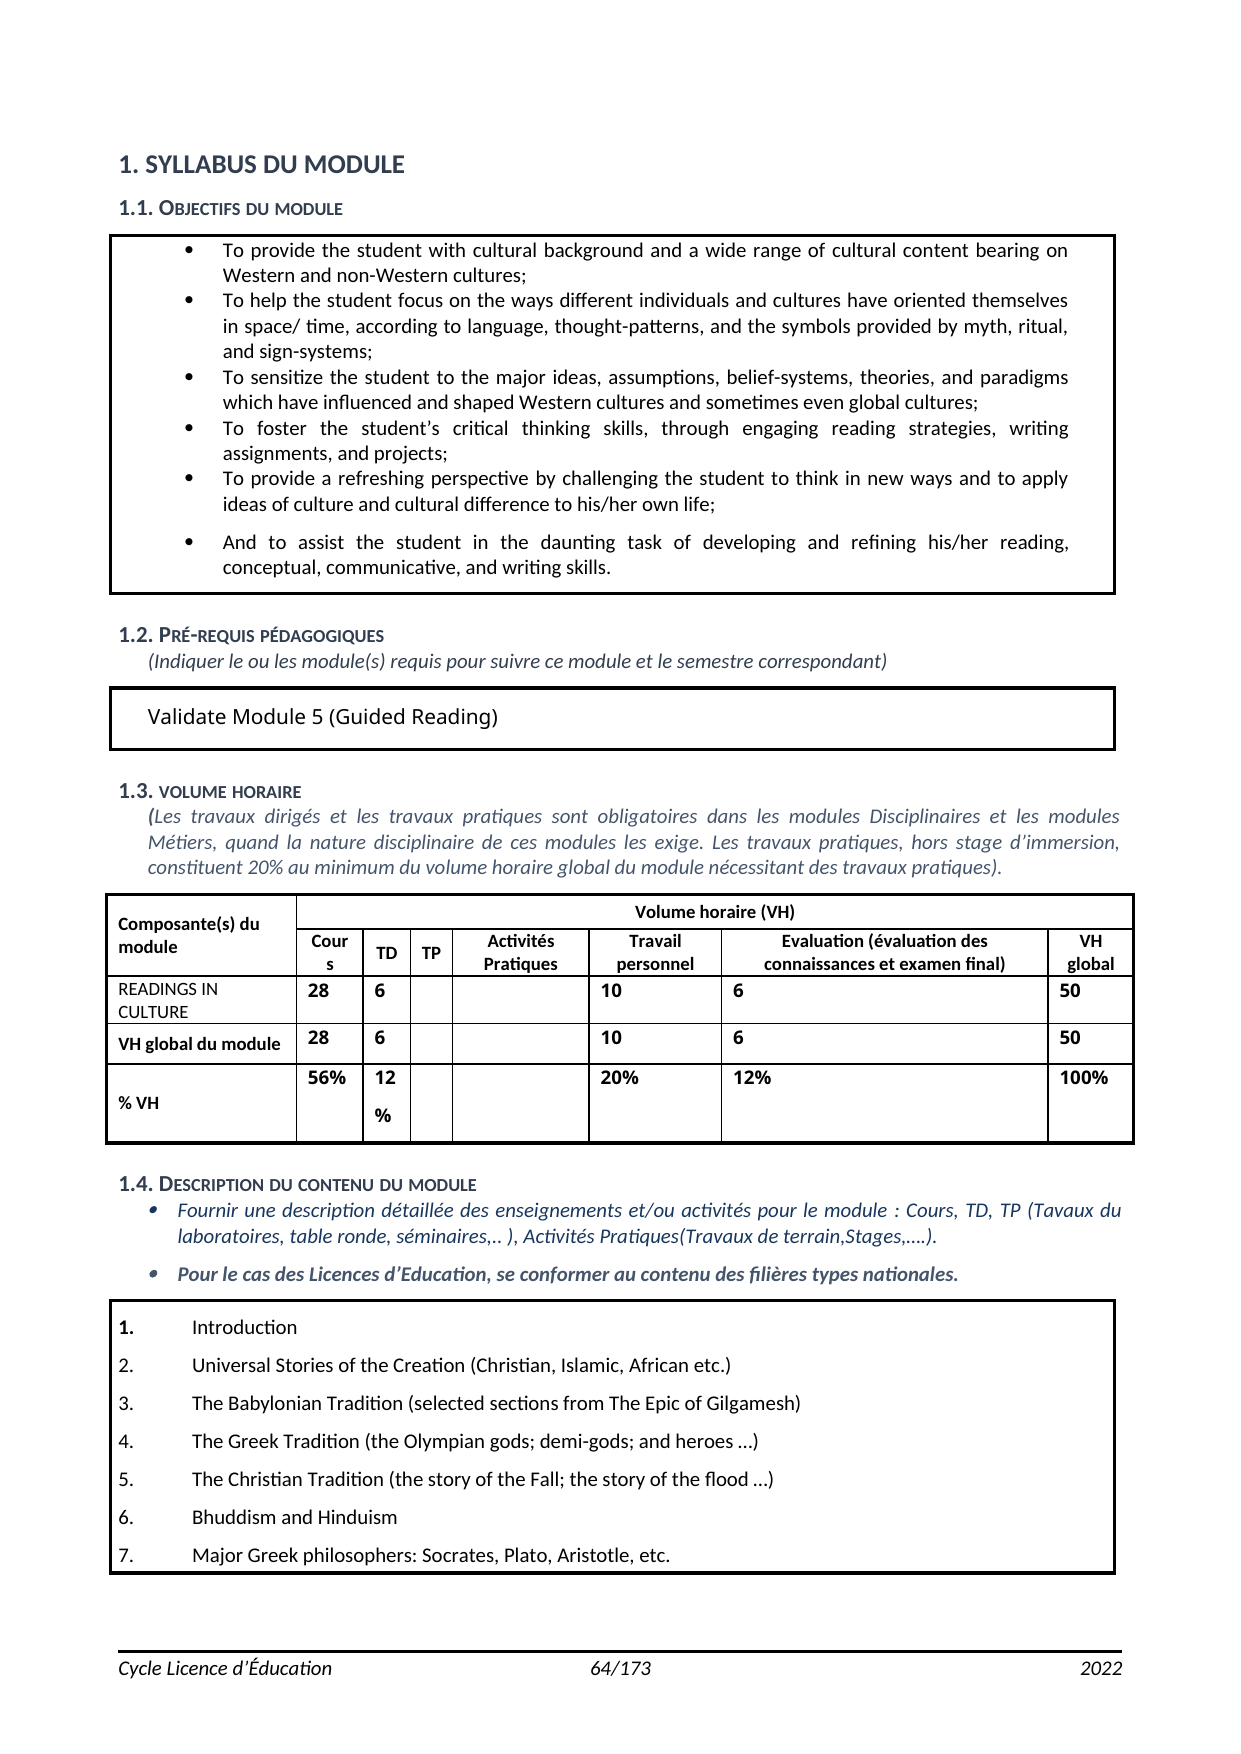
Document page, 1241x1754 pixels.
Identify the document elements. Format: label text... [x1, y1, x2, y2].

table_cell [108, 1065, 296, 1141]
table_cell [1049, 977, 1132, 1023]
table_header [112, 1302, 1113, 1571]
text 1.2. Pré-requis pédagogiques [118, 620, 1122, 648]
text 1.1. Objectifs du module [118, 193, 1122, 221]
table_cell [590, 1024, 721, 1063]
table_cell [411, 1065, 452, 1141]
list Fournir une description détaillée des enseignements et/ou activités pour le module : Cours, TD, TP (Tavaux du laboratoires, table ronde, séminaires,.. ), Activités Pratiques(Travaux de terrain,Stages,….). [148, 1197, 1122, 1248]
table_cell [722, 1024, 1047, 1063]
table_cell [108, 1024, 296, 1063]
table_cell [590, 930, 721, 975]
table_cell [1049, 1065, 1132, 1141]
text (Les travaux dirigés et les travaux pratiques sont obligatoires dans les modules Disciplinaires et les modules Métiers, quand la nature disciplinaire de ces modules les exige. Les travaux pratiques, hors stage d’immersion, constituent 20% au minimum du volume horaire global du module nécessitant des travaux pratiques). [148, 804, 1122, 880]
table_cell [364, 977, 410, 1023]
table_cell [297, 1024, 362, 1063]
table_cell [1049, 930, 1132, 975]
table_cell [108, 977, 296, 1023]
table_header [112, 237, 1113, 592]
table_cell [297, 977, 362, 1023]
text 1.3. volume horaire [118, 776, 1122, 804]
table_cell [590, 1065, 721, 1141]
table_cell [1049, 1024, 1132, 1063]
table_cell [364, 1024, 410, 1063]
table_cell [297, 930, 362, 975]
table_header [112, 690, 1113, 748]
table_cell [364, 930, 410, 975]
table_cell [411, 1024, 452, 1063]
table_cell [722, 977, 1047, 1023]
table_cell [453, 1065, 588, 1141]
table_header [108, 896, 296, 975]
list Pour le cas des Licences d’Education, se conformer au contenu des filières types nationales. [148, 1261, 1122, 1286]
text (Indiquer le ou les module(s) requis pour suivre ce module et le semestre correspondant) [148, 648, 1122, 674]
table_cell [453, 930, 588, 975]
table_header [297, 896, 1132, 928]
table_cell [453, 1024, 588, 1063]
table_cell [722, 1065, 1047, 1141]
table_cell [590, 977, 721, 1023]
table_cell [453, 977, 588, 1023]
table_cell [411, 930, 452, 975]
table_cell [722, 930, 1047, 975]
text 1.4. Description du contenu du module [118, 1169, 1122, 1197]
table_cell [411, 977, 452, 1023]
text 1. SYLLABUS DU MODULE [118, 148, 1122, 181]
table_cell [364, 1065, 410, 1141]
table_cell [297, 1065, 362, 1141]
